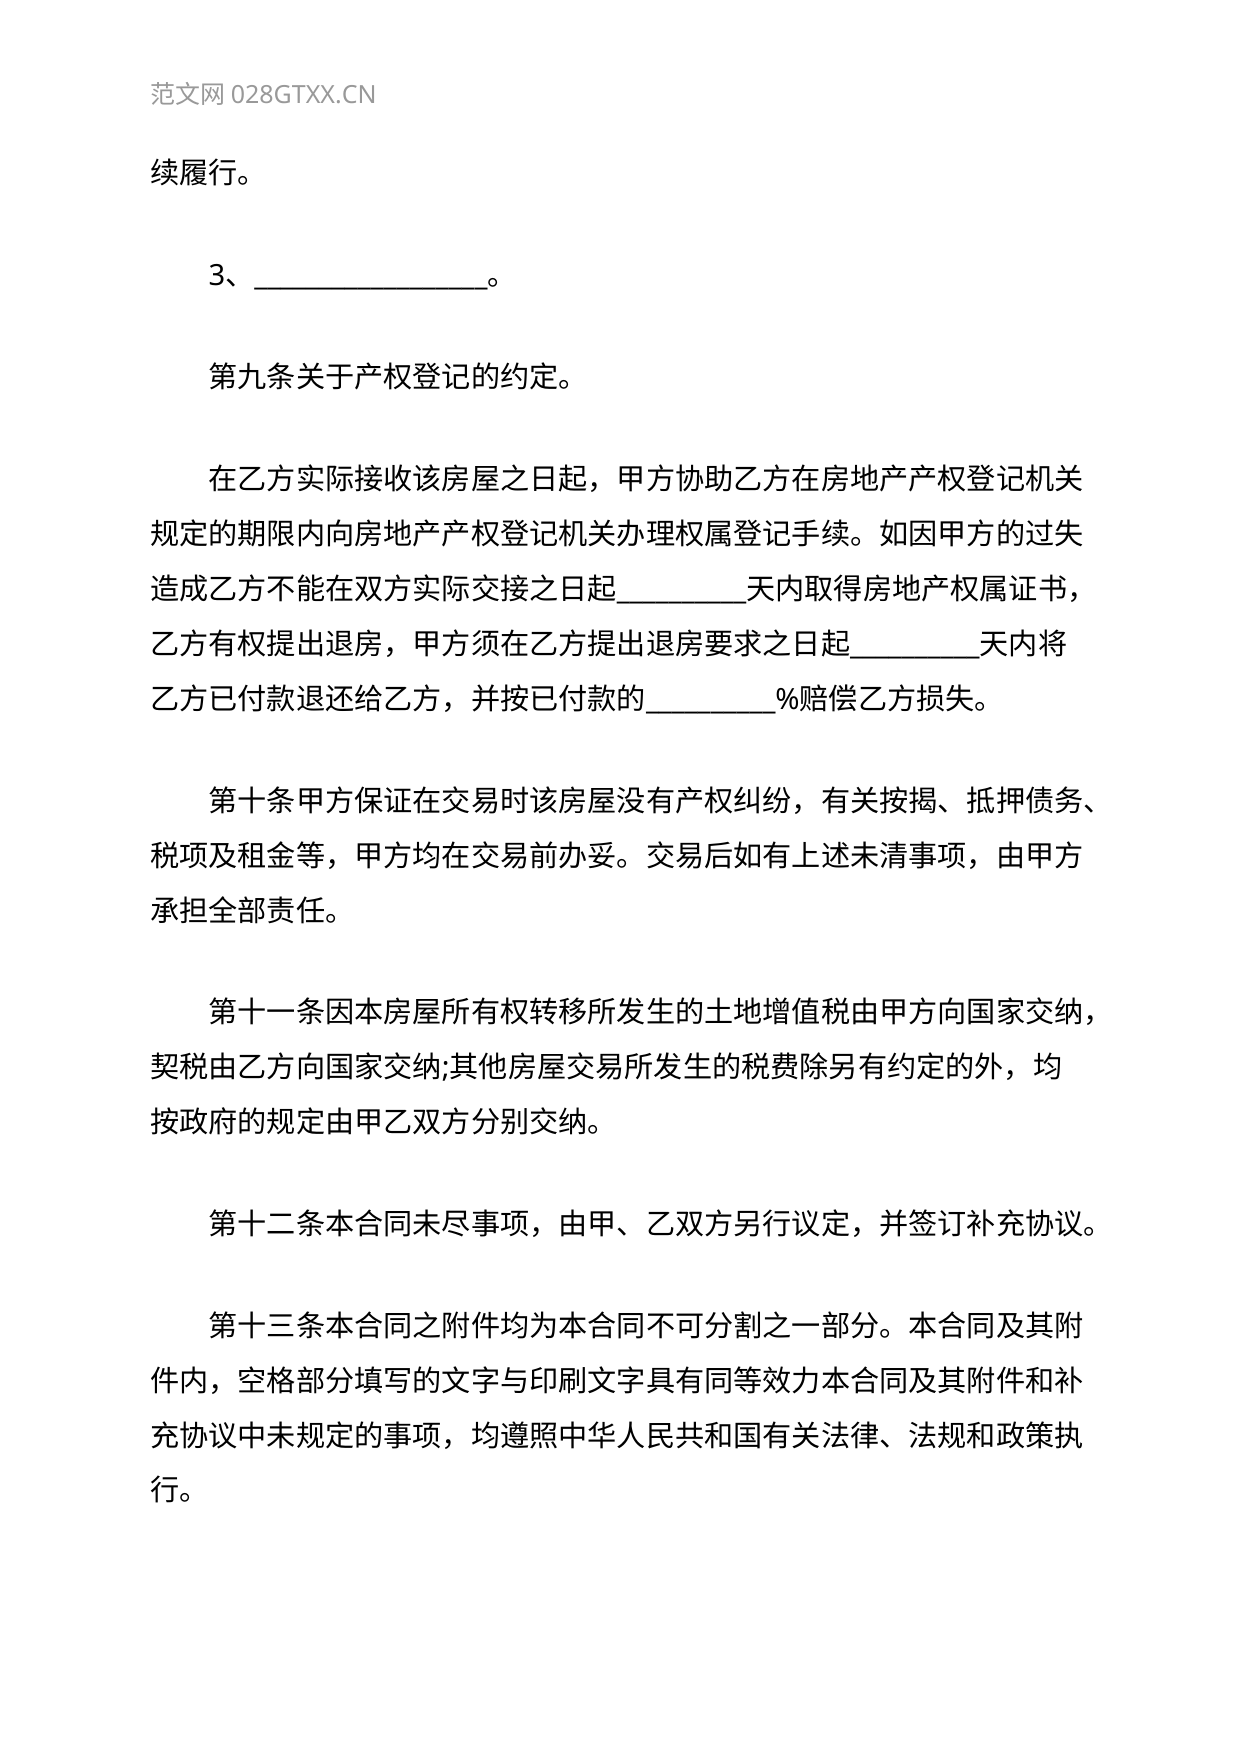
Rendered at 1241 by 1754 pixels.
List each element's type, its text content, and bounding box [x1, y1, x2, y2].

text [150, 150, 1090, 192]
text 3、__________________。 [150, 252, 1090, 294]
text 第十一条因本房屋所有权转移所发生的土地增值税由甲方向国家交纳，契税由乙方向国家交纳;其他房屋交易所发生的税费除另有约定的外，均按政府的规定由甲乙双方分别交纳。 [150, 989, 1090, 1141]
text 第九条关于产权登记的约定。 [150, 354, 1090, 396]
text 第十条甲方保证在交易时该房屋没有产权纠纷，有关按揭、抵押债务、税项及租金等，甲方均在交易前办妥。交易后如有上述未清事项，由甲方承担全部责任。 [150, 777, 1090, 929]
text 在乙方实际接收该房屋之日起，甲方协助乙方在房地产产权登记机关规定的期限内向房地产产权登记机关办理权属登记手续。如因甲方的过失造成乙方不能在双方实际交接之日起__________天内取得房地产权属证书，乙方有权提出退房，甲方须在乙方提出退房要求之日起__________天内将乙方已付款退还给乙方，并按已付款的__________%赔偿乙方损失。 [150, 456, 1090, 718]
text 第十三条本合同之附件均为本合同不可分割之一部分。本合同及其附件内，空格部分填写的文字与印刷文字具有同等效力本合同及其附件和补充协议中未规定的事项，均遵照中华人民共和国有关法律、法规和政策执行。 [150, 1302, 1090, 1509]
text 第十二条本合同未尽事项，由甲、乙双方另行议定，并签订补充协议。 [150, 1201, 1090, 1243]
